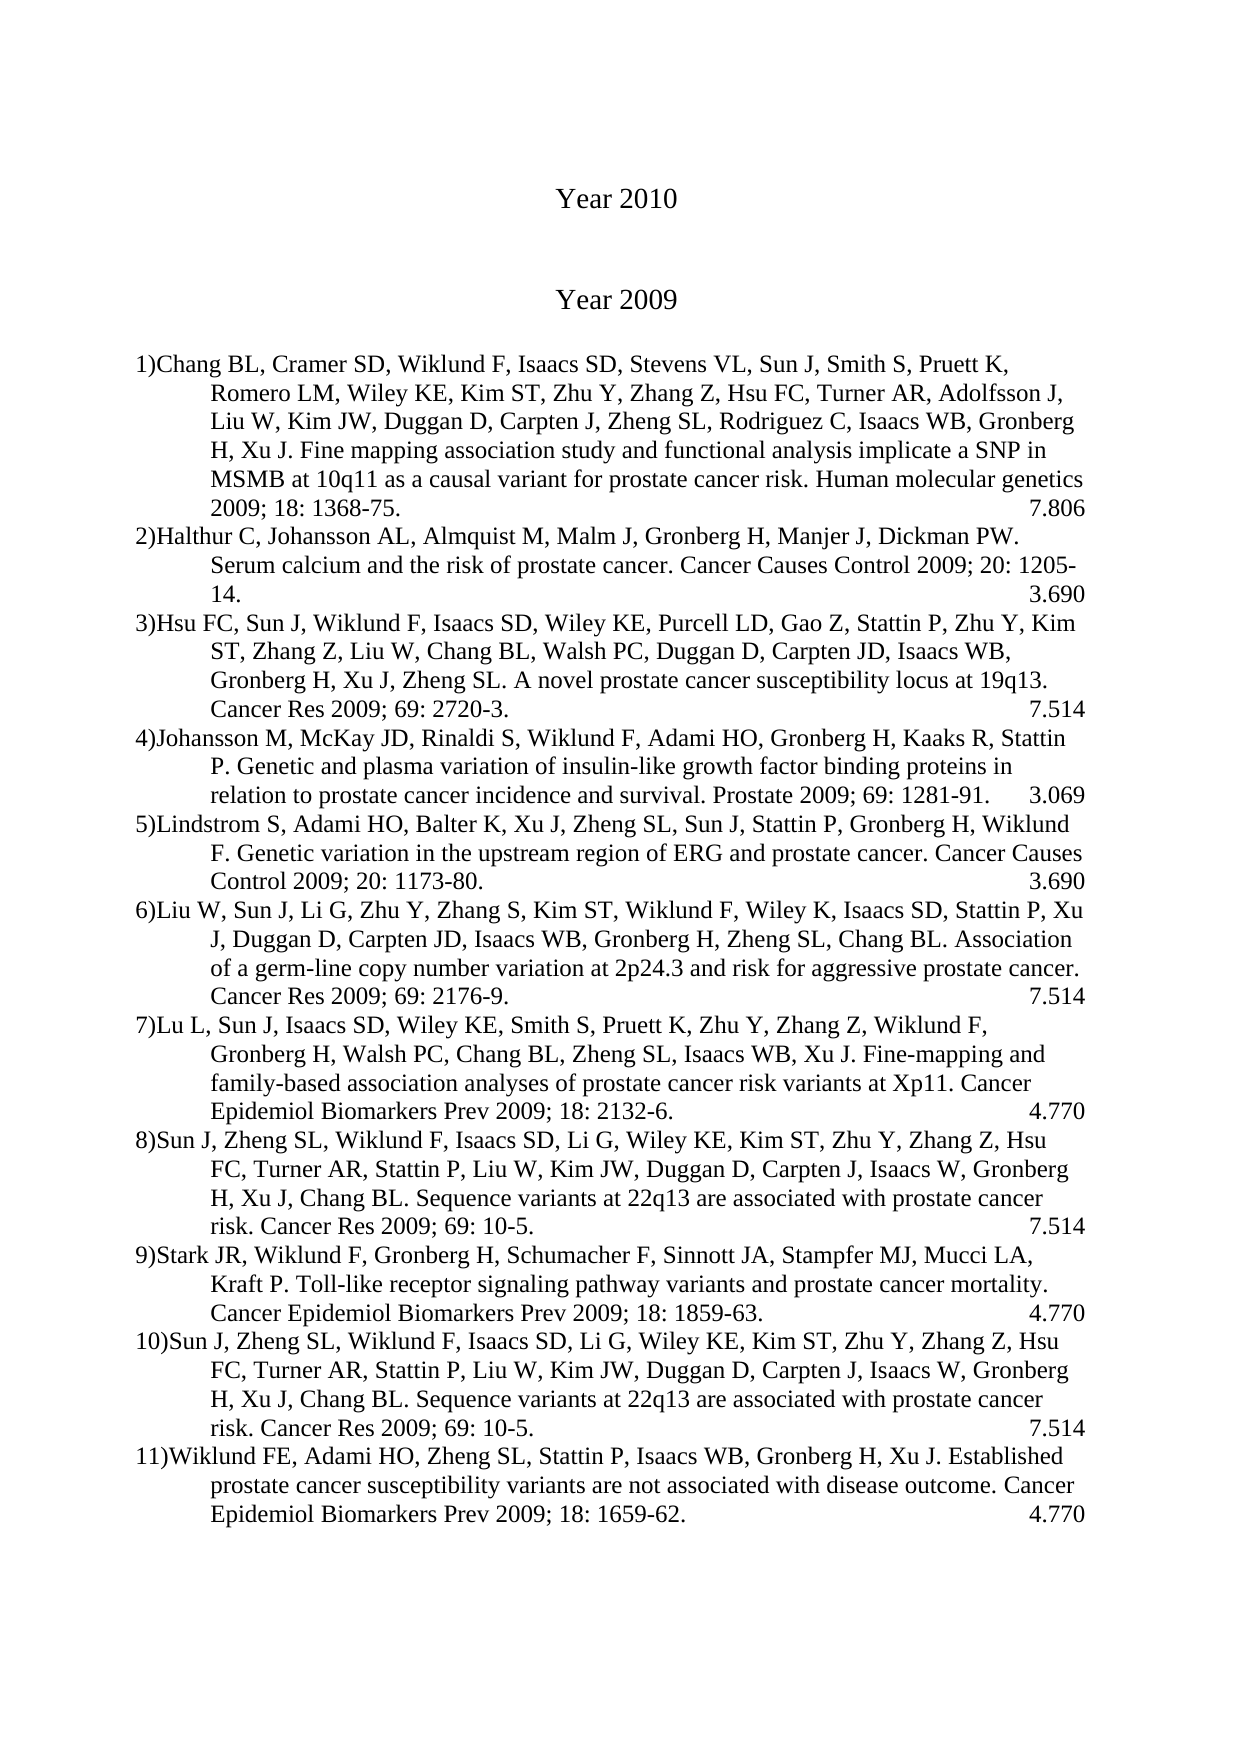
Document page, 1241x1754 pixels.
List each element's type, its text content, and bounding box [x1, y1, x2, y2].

list Lindstrom S, Adami HO, Balter K, Xu J, Zheng SL, Sun J, Stattin P, Gronberg H, Wiklund F. Genetic variation in the upstream region of ERG and prostate cancer. Cancer Causes Control 2009; 20: 1173-80. 3.690 [135, 809, 1085, 895]
text Year 2009 [148, 282, 1085, 315]
list Sun J, Zheng SL, Wiklund F, Isaacs SD, Li G, Wiley KE, Kim ST, Zhu Y, Zhang Z, Hsu FC, Turner AR, Stattin P, Liu W, Kim JW, Duggan D, Carpten J, Isaacs W, Gronberg H, Xu J, Chang BL. Sequence variants at 22q13 are associated with prostate cancer risk. Cancer Res 2009; 69: 10-5. 7.514 [135, 1326, 1085, 1441]
list Chang BL, Cramer SD, Wiklund F, Isaacs SD, Stevens VL, Sun J, Smith S, Pruett K, Romero LM, Wiley KE, Kim ST, Zhu Y, Zhang Z, Hsu FC, Turner AR, Adolfsson J, Liu W, Kim JW, Duggan D, Carpten J, Zheng SL, Rodriguez C, Isaacs WB, Gronberg H, Xu J. Fine mapping association study and functional analysis implicate a SNP in MSMB at 10q11 as a causal variant for prostate cancer risk. Human molecular genetics 2009; 18: 1368-75. 7.806 [135, 349, 1085, 521]
list Hsu FC, Sun J, Wiklund F, Isaacs SD, Wiley KE, Purcell LD, Gao Z, Stattin P, Zhu Y, Kim ST, Zhang Z, Liu W, Chang BL, Walsh PC, Duggan D, Carpten JD, Isaacs WB, Gronberg H, Xu J, Zheng SL. A novel prostate cancer susceptibility locus at 19q13. Cancer Res 2009; 69: 2720-3. 7.514 [135, 608, 1085, 723]
list Wiklund FE, Adami HO, Zheng SL, Stattin P, Isaacs WB, Gronberg H, Xu J. Established prostate cancer susceptibility variants are not associated with disease outcome. Cancer Epidemiol Biomarkers Prev 2009; 18: 1659-62. 4.770 [135, 1441, 1085, 1528]
text Year 2010 [148, 181, 1085, 215]
list Halthur C, Johansson AL, Almquist M, Malm J, Gronberg H, Manjer J, Dickman PW. Serum calcium and the risk of prostate cancer. Cancer Causes Control 2009; 20: 1205-14. 3.690 [135, 521, 1085, 608]
list Liu W, Sun J, Li G, Zhu Y, Zhang S, Kim ST, Wiklund F, Wiley K, Isaacs SD, Stattin P, Xu J, Duggan D, Carpten JD, Isaacs WB, Gronberg H, Zheng SL, Chang BL. Association of a germ-line copy number variation at 2p24.3 and risk for aggressive prostate cancer. Cancer Res 2009; 69: 2176-9. 7.514 [135, 895, 1085, 1010]
list Stark JR, Wiklund F, Gronberg H, Schumacher F, Sinnott JA, Stampfer MJ, Mucci LA, Kraft P. Toll-like receptor signaling pathway variants and prostate cancer mortality. Cancer Epidemiol Biomarkers Prev 2009; 18: 1859-63. 4.770 [135, 1240, 1085, 1326]
list Sun J, Zheng SL, Wiklund F, Isaacs SD, Li G, Wiley KE, Kim ST, Zhu Y, Zhang Z, Hsu FC, Turner AR, Stattin P, Liu W, Kim JW, Duggan D, Carpten J, Isaacs W, Gronberg H, Xu J, Chang BL. Sequence variants at 22q13 are associated with prostate cancer risk. Cancer Res 2009; 69: 10-5. 7.514 [135, 1125, 1085, 1240]
list Johansson M, McKay JD, Rinaldi S, Wiklund F, Adami HO, Gronberg H, Kaaks R, Stattin P. Genetic and plasma variation of insulin-like growth factor binding proteins in relation to prostate cancer incidence and survival. Prostate 2009; 69: 1281-91. 3.069 [135, 723, 1085, 809]
list Lu L, Sun J, Isaacs SD, Wiley KE, Smith S, Pruett K, Zhu Y, Zhang Z, Wiklund F, Gronberg H, Walsh PC, Chang BL, Zheng SL, Isaacs WB, Xu J. Fine-mapping and family-based association analyses of prostate cancer risk variants at Xp11. Cancer Epidemiol Biomarkers Prev 2009; 18: 2132-6. 4.770 [135, 1010, 1085, 1125]
